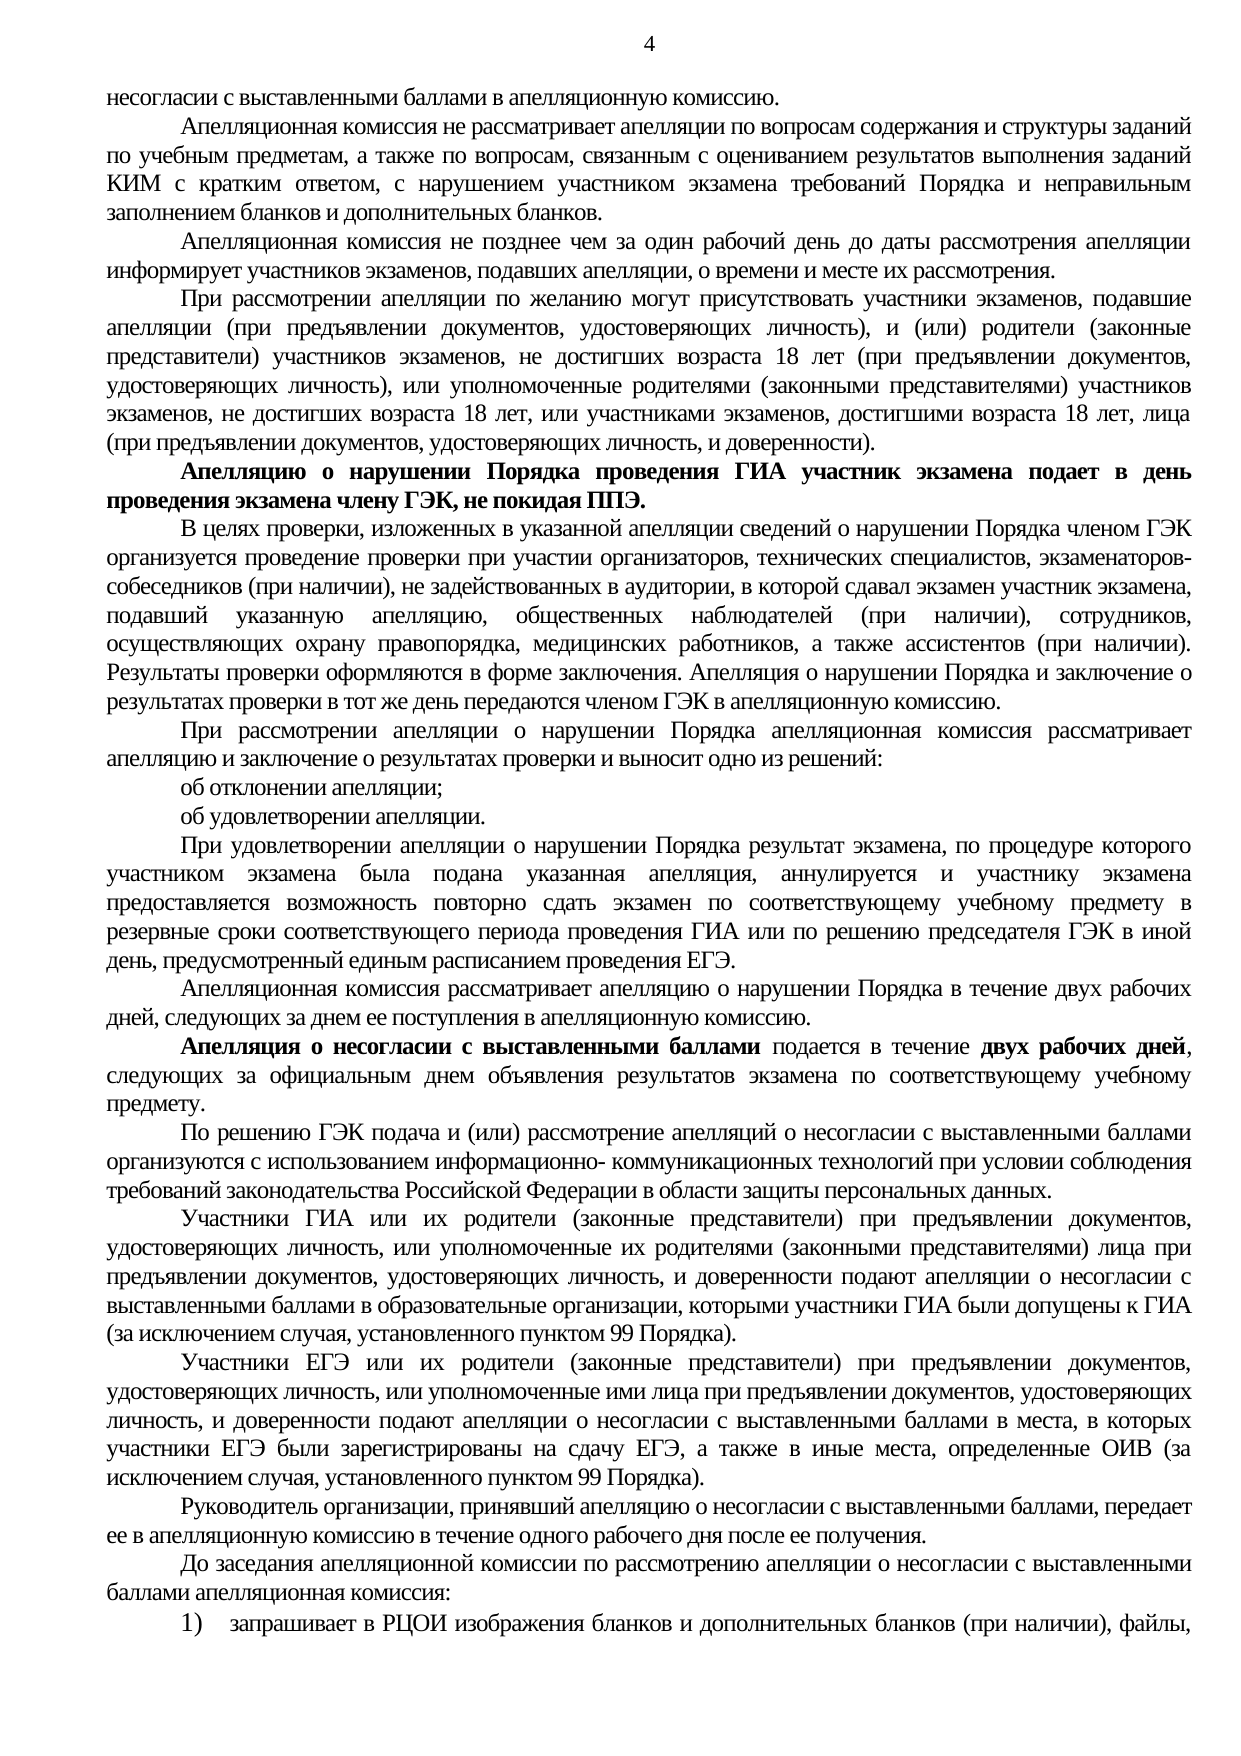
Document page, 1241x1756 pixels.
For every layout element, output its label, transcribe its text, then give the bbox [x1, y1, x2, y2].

subtitle Апелляцию о нарушении Порядка проведения ГИА участник экзамена подает в день проведения экзамена члену ГЭК, не покидая ППЭ. [106, 456, 1192, 513]
text Апелляционная комиссия не рассматривает апелляции по вопросам содержания и структуры заданий по учебным предметам, а также по вопросам, связанным с оцениванием результатов выполнения заданий КИМ с кратким ответом, с нарушением участником экзамена требований Порядка и неправильным заполнением бланков и дополнительных бланков. [106, 111, 1192, 226]
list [106, 82, 1192, 111]
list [106, 1606, 1192, 1637]
text При удовлетворении апелляции о нарушении Порядка результат экзамена, по процедуре которого участником экзамена была подана указанная апелляция, аннулируется и участнику экзамена предоставляется возможность повторно сдать экзамен по соответствующему учебному предмету в резервные сроки соответствующего периода проведения ГИА или по решению председателя ГЭК в иной день, предусмотренный единым расписанием проведения ЕГЭ. [106, 830, 1192, 973]
text об отклонении апелляции; [106, 772, 1192, 801]
text Руководитель организации, принявший апелляцию о несогласии с выставленными баллами, передает ее в апелляционную комиссию в течение одного рабочего дня после ее получения. [106, 1491, 1192, 1548]
text Апелляционная комиссия рассматривает апелляцию о нарушении Порядка в течение двух рабочих дней, следующих за днем ее поступления в апелляционную комиссию. [106, 973, 1192, 1031]
text об удовлетворении апелляции. [106, 801, 1192, 830]
text Апелляция о несогласии с выставленными баллами подается в течение двух рабочих дней, следующих за официальным днем объявления результатов экзамена по соответствующему учебному предмету. [106, 1031, 1192, 1117]
text По решению ГЭК подача и (или) рассмотрение апелляций о несогласии с выставленными баллами организуются с использованием информационно- коммуникационных технологий при условии соблюдения требований законодательства Российской Федерации в области защиты персональных данных. [106, 1117, 1192, 1203]
text Апелляционная комиссия не позднее чем за один рабочий день до даты рассмотрения апелляции информирует участников экзаменов, подавших апелляции, о времени и месте их рассмотрения. [106, 226, 1192, 283]
text При рассмотрении апелляции по желанию могут присутствовать участники экзаменов, подавшие апелляции (при предъявлении документов, удостоверяющих личность), и (или) родители (законные представители) участников экзаменов, не достигших возраста 18 лет (при предъявлении документов, удостоверяющих личность), или уполномоченные родителями (законными представителями) участников экзаменов, не достигших возраста 18 лет, или участниками экзаменов, достигшими возраста 18 лет, лица (при предъявлении документов, удостоверяющих личность, и доверенности). [106, 283, 1192, 456]
text Участники ЕГЭ или их родители (законные представители) при предъявлении документов, удостоверяющих личность, или уполномоченные ими лица при предъявлении документов, удостоверяющих личность, и доверенности подают апелляции о несогласии с выставленными баллами в места, в которых участники ЕГЭ были зарегистрированы на сдачу ЕГЭ, а также в иные места, определенные ОИВ (за исключением случая, установленного пунктом 99 Порядка). [106, 1347, 1192, 1491]
text До заседания апелляционной комиссии по рассмотрению апелляции о несогласии с выставленными баллами апелляционная комиссия: [106, 1548, 1192, 1606]
text Участники ГИА или их родители (законные представители) при предъявлении документов, удостоверяющих личность, или уполномоченные их родителями (законными представителями) лица при предъявлении документов, удостоверяющих личность, и доверенности подают апелляции о несогласии с выставленными баллами в образовательные организации, которыми участники ГИА были допущены к ГИА (за исключением случая, установленного пунктом 99 Порядка). [106, 1203, 1192, 1347]
text В целях проверки, изложенных в указанной апелляции сведений о нарушении Порядка членом ГЭК организуется проведение проверки при участии организаторов, технических специалистов, экзаменаторов-собеседников (при наличии), не задействованных в аудитории, в которой сдавал экзамен участник экзамена, подавший указанную апелляцию, общественных наблюдателей (при наличии), сотрудников, осуществляющих охрану правопорядка, медицинских работников, а также ассистентов (при наличии). Результаты проверки оформляются в форме заключения. Апелляция о нарушении Порядка и заключение о результатах проверки в тот же день передаются членом ГЭК в апелляционную комиссию. [106, 513, 1192, 715]
text При рассмотрении апелляции о нарушении Порядка апелляционная комиссия рассматривает апелляцию и заключение о результатах проверки и выносит одно из решений: [106, 715, 1192, 772]
